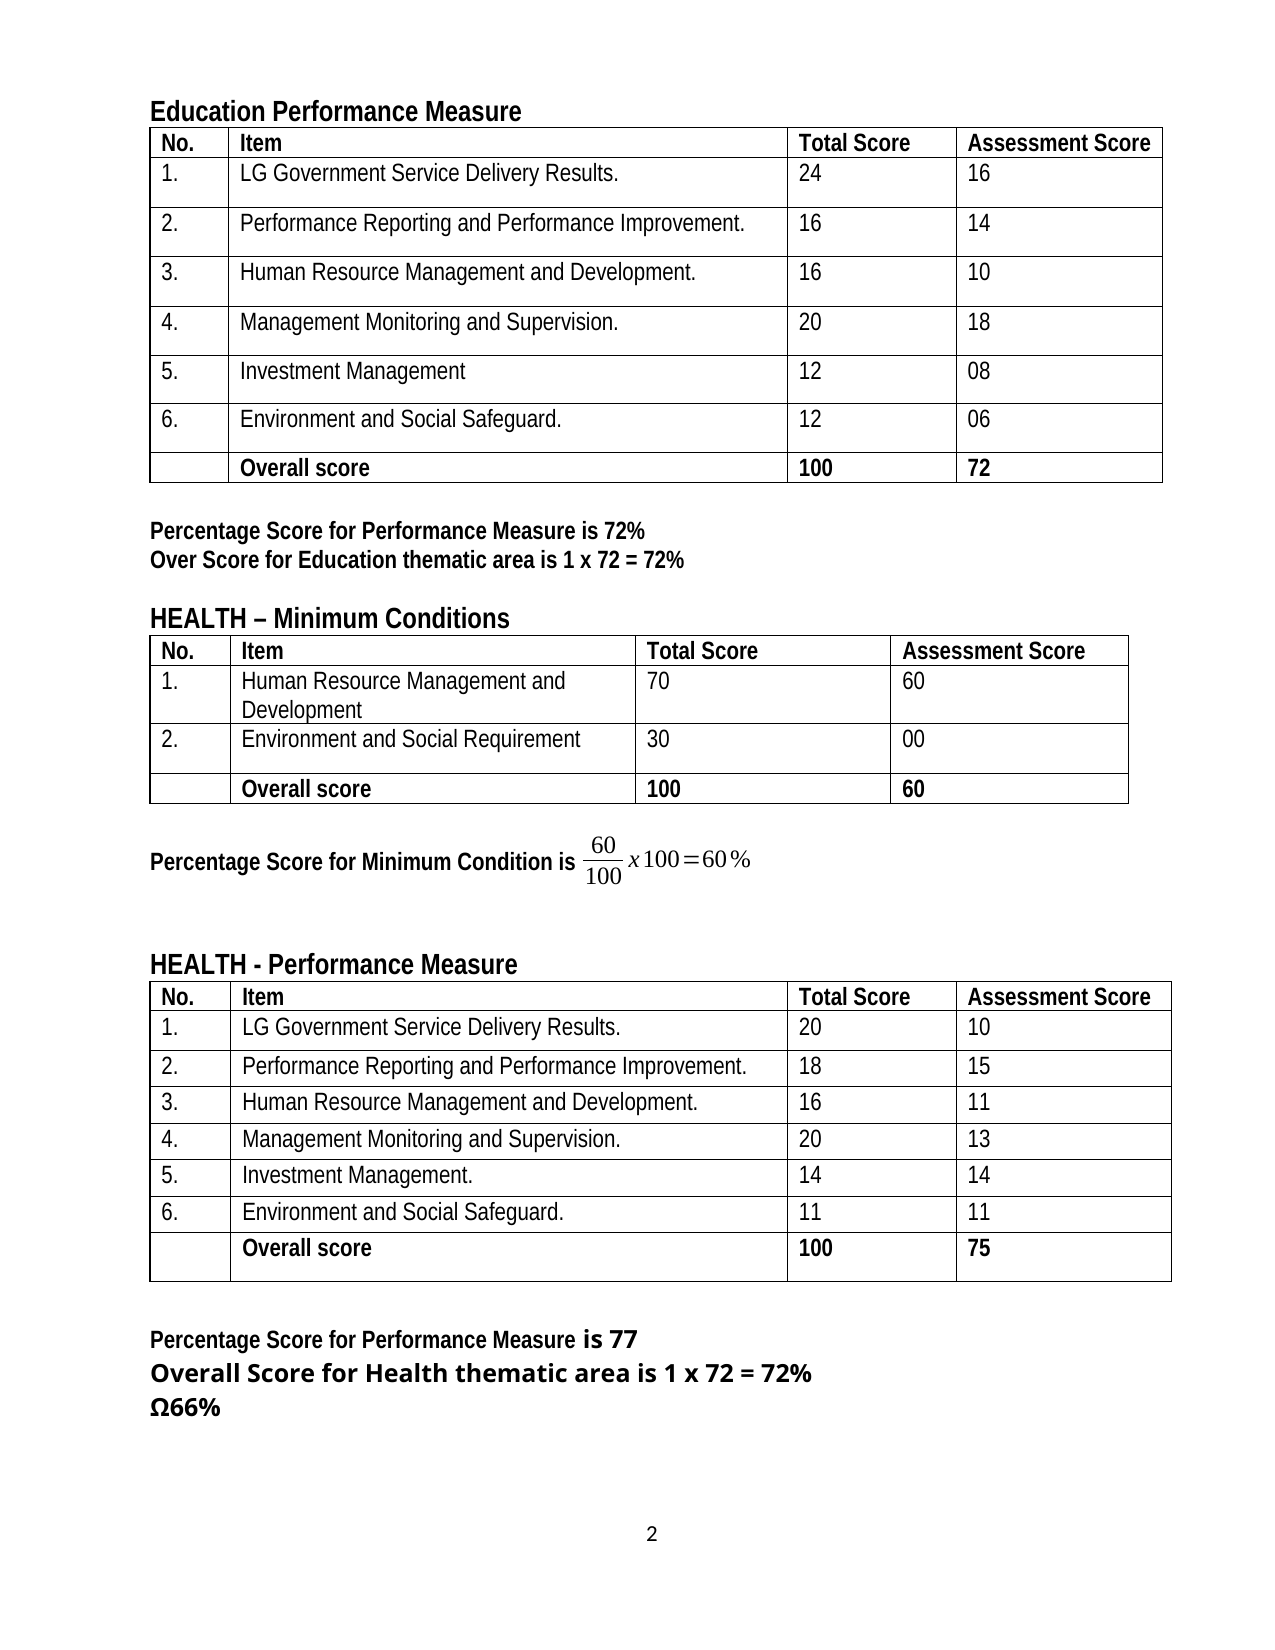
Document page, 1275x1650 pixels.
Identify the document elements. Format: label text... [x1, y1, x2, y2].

table_header No. [151, 982, 230, 1010]
table_cell 6. [151, 1197, 230, 1232]
table_cell 24 [788, 158, 956, 207]
table_cell Performance Reporting and Performance Improvement. [231, 1051, 787, 1086]
table_cell Environment and Social Safeguard. [229, 404, 787, 452]
table_header Assessment Score [957, 982, 1171, 1010]
table_cell 72 [957, 453, 1162, 482]
table_cell Human Resource Management and Development. [229, 257, 787, 306]
table_cell 14 [957, 208, 1162, 256]
table_cell 100 [636, 774, 890, 803]
table_cell 20 [788, 307, 956, 354]
table_header Total Score [788, 982, 956, 1010]
table_cell 06 [957, 404, 1162, 452]
table_cell 16 [788, 1087, 956, 1123]
table_cell 16 [788, 257, 956, 306]
text HEALTH - Performance Measure [150, 947, 1153, 981]
table_header Total Score [636, 636, 890, 665]
table_cell 6. [151, 404, 228, 452]
text Percentage Score for Minimum Condition is [150, 832, 1153, 891]
table_cell 30 [636, 724, 890, 773]
table_cell 75 [957, 1233, 1171, 1281]
table_cell Management Monitoring and Supervision. [231, 1124, 787, 1159]
text HEALTH – Minimum Conditions [150, 602, 1153, 635]
table_cell 5. [151, 1160, 230, 1196]
table_cell 12 [788, 356, 956, 403]
table_cell 13 [957, 1124, 1171, 1159]
table_cell Management Monitoring and Supervision. [229, 307, 787, 354]
table_cell 60 [891, 774, 1128, 803]
table_cell 60 [891, 666, 1128, 723]
table_cell 12 [788, 404, 956, 452]
text Education Performance Measure [150, 94, 1153, 127]
table_cell Overall score [231, 774, 635, 803]
table_cell 18 [788, 1051, 956, 1086]
table_cell 14 [957, 1160, 1171, 1196]
table_cell 3. [151, 1087, 230, 1123]
table_cell Investment Management. [231, 1160, 787, 1196]
table_cell 08 [957, 356, 1162, 403]
text Percentage Score for Performance Measure is 72% [150, 516, 1153, 545]
table_cell 15 [957, 1051, 1171, 1086]
table_header Total Score [788, 128, 956, 157]
table_cell 2. [151, 724, 230, 773]
table_header Item [229, 128, 787, 157]
table_cell 16 [788, 208, 956, 256]
table_cell 10 [957, 1011, 1171, 1050]
table_cell 70 [636, 666, 890, 723]
table_header No. [151, 128, 228, 157]
table_cell LG Government Service Delivery Results. [231, 1011, 787, 1050]
text Ω66% [150, 1390, 1153, 1424]
text Percentage Score for Performance Measure is 77 [150, 1322, 1153, 1356]
table_cell 10 [957, 257, 1162, 306]
table_cell 11 [957, 1197, 1171, 1232]
table_cell Overall score [229, 453, 787, 482]
table_header Assessment Score [891, 636, 1128, 665]
table_cell 14 [788, 1160, 956, 1196]
text Over Score for Education thematic area is 1 x 72 = 72% [150, 545, 1153, 573]
table_cell 11 [788, 1197, 956, 1232]
table_cell Human Resource Management and Development. [231, 1087, 787, 1123]
table_cell Performance Reporting and Performance Improvement. [229, 208, 787, 256]
table_cell Investment Management [229, 356, 787, 403]
table_cell Human Resource Management and Development [231, 666, 635, 723]
table_cell 00 [891, 724, 1128, 773]
table_cell [151, 1233, 230, 1281]
table_cell 4. [151, 1124, 230, 1159]
table_cell 11 [957, 1087, 1171, 1123]
table_cell Overall score [231, 1233, 787, 1281]
table_cell 2. [151, 1051, 230, 1086]
table_cell 1. [151, 666, 230, 723]
text Overall Score for Health thematic area is 1 x 72 = 72% [150, 1356, 1153, 1390]
table_header Assessment Score [957, 128, 1162, 157]
table_cell 18 [957, 307, 1162, 354]
table_cell Environment and Social Safeguard. [231, 1197, 787, 1232]
table_header Item [231, 982, 787, 1010]
table_cell 16 [957, 158, 1162, 207]
table_cell 3. [151, 257, 228, 306]
table_cell 20 [788, 1124, 956, 1159]
table_cell 1. [151, 158, 228, 207]
table_cell 20 [788, 1011, 956, 1050]
table_cell [151, 774, 230, 803]
table_cell 5. [151, 356, 228, 403]
table_cell 100 [788, 453, 956, 482]
table_cell 100 [788, 1233, 956, 1281]
table_cell 2. [151, 208, 228, 256]
table_cell 1. [151, 1011, 230, 1050]
table_header No. [151, 636, 230, 665]
table_header Item [231, 636, 635, 665]
table_cell 4. [151, 307, 228, 354]
table_cell LG Government Service Delivery Results. [229, 158, 787, 207]
table_cell Environment and Social Requirement [231, 724, 635, 773]
table_cell [151, 453, 228, 482]
